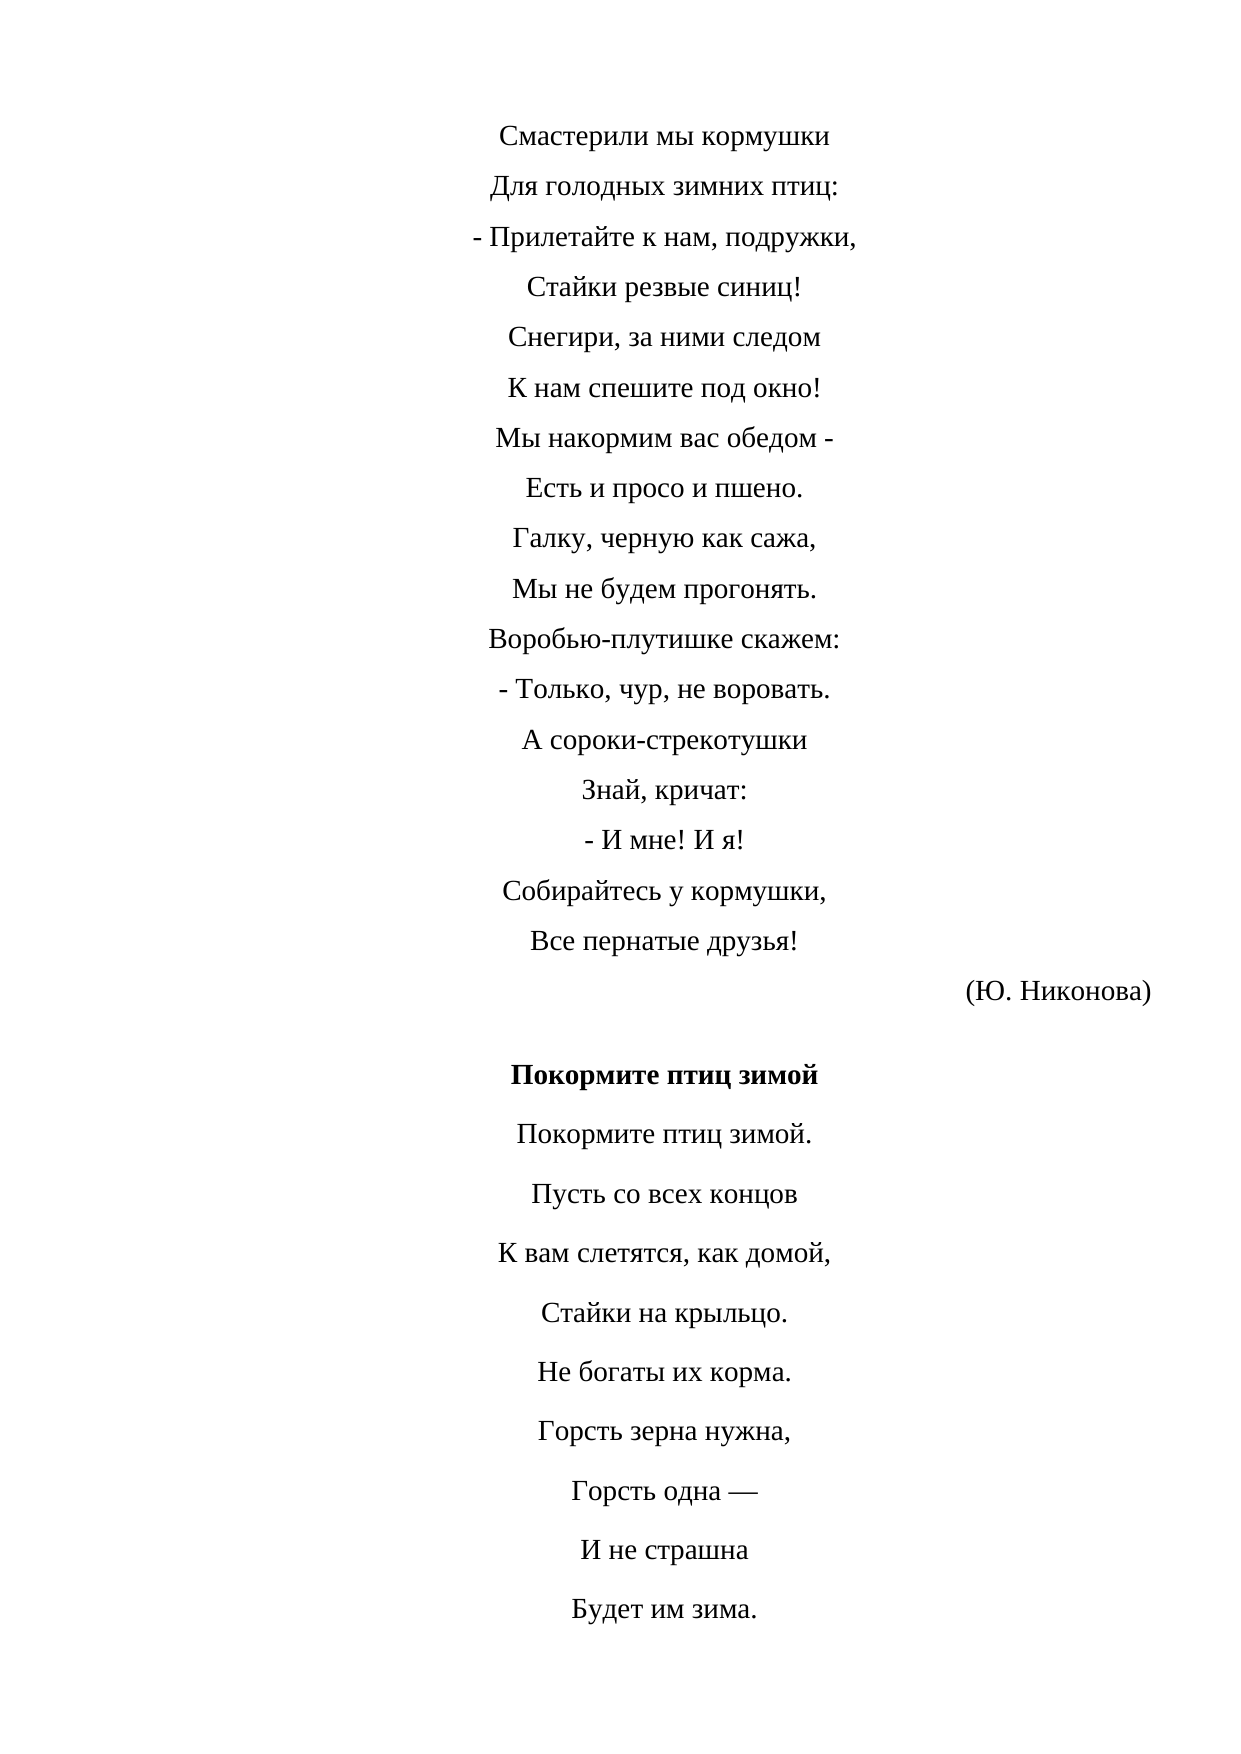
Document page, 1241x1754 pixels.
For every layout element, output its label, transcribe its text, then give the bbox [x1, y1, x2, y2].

text Покормите птиц зимой [177, 1057, 1152, 1091]
text Знай, кричат: [177, 772, 1152, 806]
text Мы не будем прогонять. [177, 571, 1152, 604]
text (Ю. Никонова) [177, 973, 1152, 1007]
text Для голодных зимних птиц: [177, 168, 1152, 202]
text К вам слетятся, как домой, [177, 1235, 1152, 1269]
text - И мне! И я! [177, 822, 1152, 856]
text Все пернатые друзья! [177, 923, 1152, 957]
text Пусть со всех концов [177, 1176, 1152, 1209]
text Горсть зерна нужна, [177, 1413, 1152, 1447]
text Галку, черную как сажа, [177, 521, 1152, 554]
text Покормите птиц зимой. [177, 1117, 1152, 1150]
text Воробью-плутишке скажем: [177, 621, 1152, 655]
text Горсть одна — [177, 1473, 1152, 1506]
text - Прилетайте к нам, подружки, [177, 219, 1152, 252]
text Смастерили мы кормушки [177, 118, 1152, 152]
text Стайки резвые синиц! [177, 269, 1152, 303]
text Не богаты их корма. [177, 1354, 1152, 1388]
text Мы накормим вас обедом - [177, 420, 1152, 453]
text Собирайтесь у кормушки, [177, 873, 1152, 906]
text А сороки-стрекотушки [177, 722, 1152, 755]
text Будет им зима. [177, 1592, 1152, 1625]
text И не страшна [177, 1532, 1152, 1566]
text Стайки на крыльцо. [177, 1295, 1152, 1328]
text Есть и просо и пшено. [177, 470, 1152, 504]
text Снегири, за ними следом [177, 319, 1152, 353]
text К нам спешите под окно! [177, 370, 1152, 403]
text - Только, чур, не воровать. [177, 672, 1152, 705]
